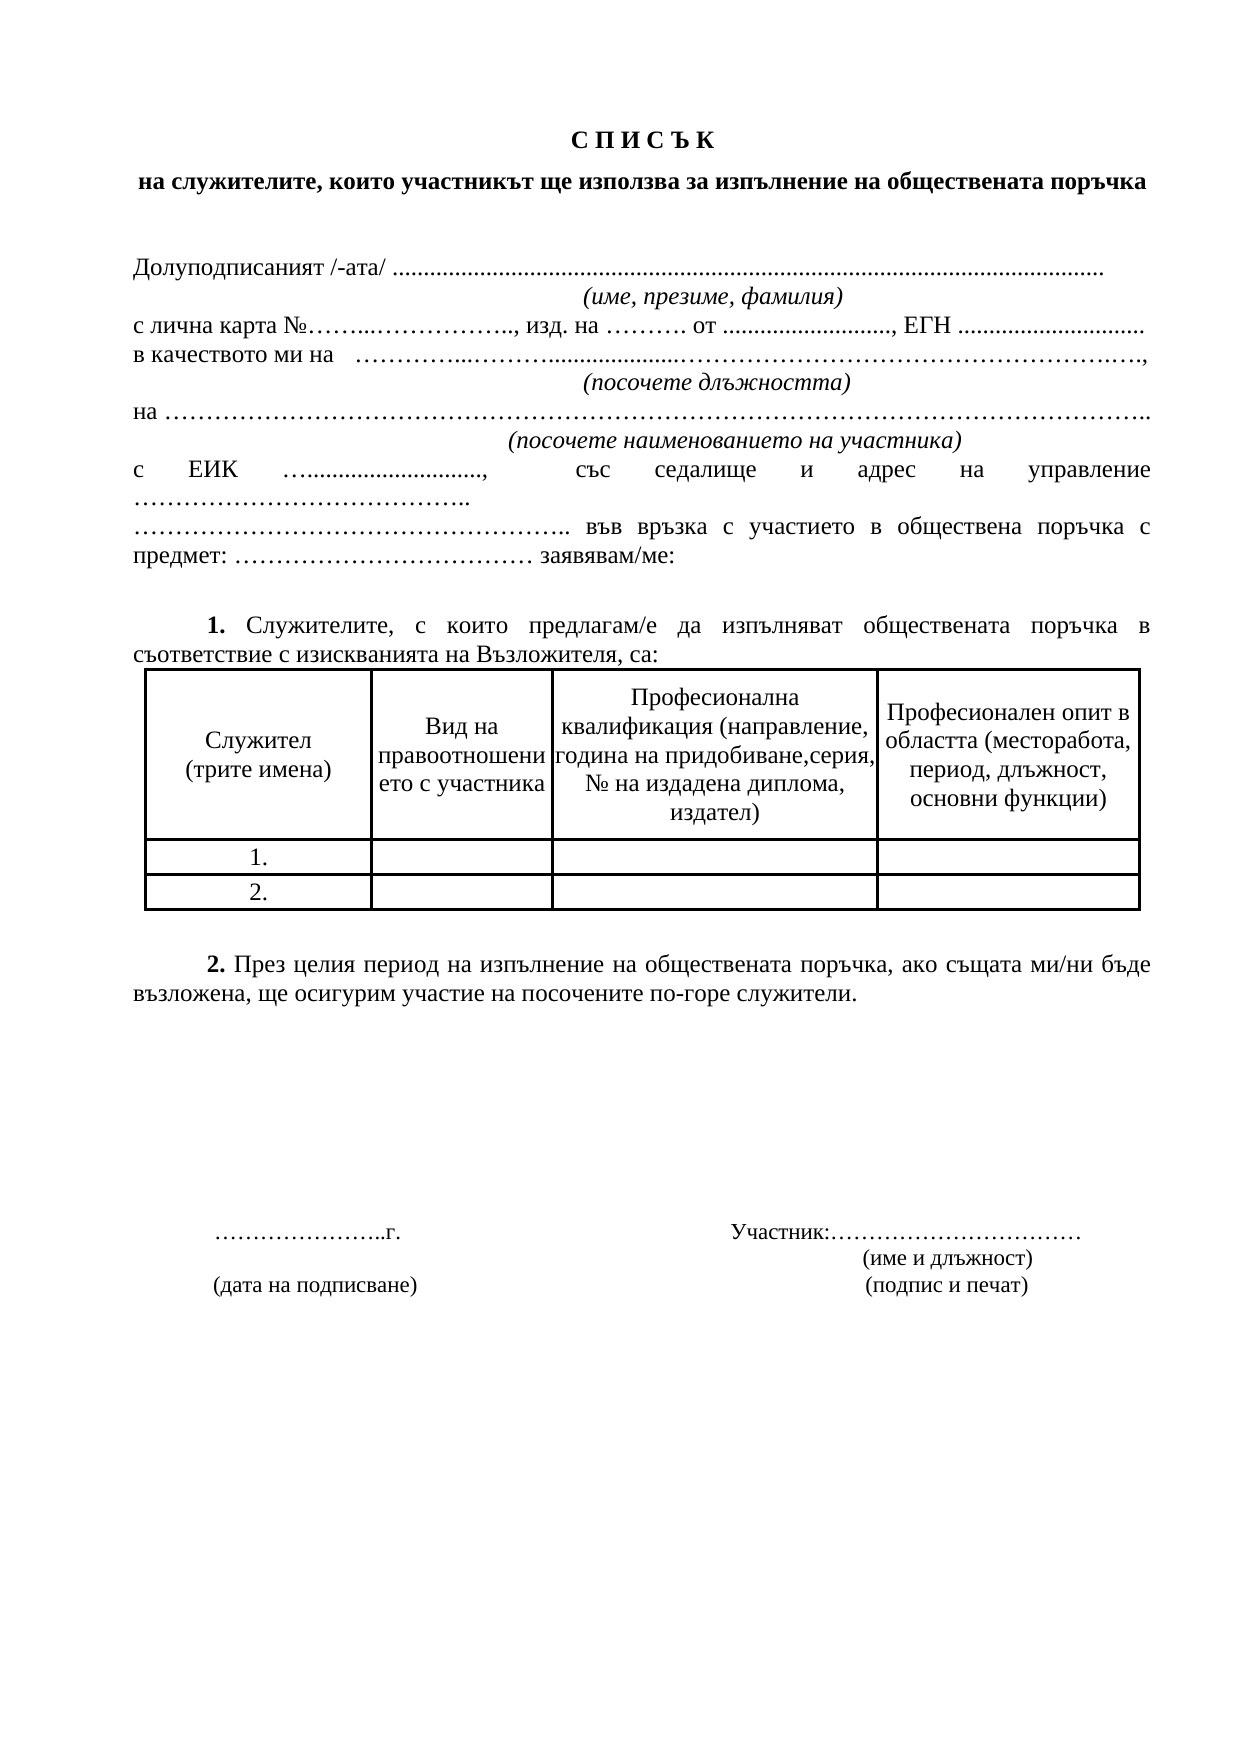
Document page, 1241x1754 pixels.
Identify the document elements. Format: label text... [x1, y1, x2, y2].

table_cell [554, 841, 876, 873]
text Долуподписаният /-ата/ .................................................................................................................. [133, 252, 1152, 281]
text 2. През целия период на изпълнение на обществената поръчка, ако същата ми/ни бъде възложена, ще осигурим участие на посочените по-горе служители. [133, 949, 1152, 1007]
text …………………………………………….. във връзка с участието в обществена поръчка с предмет: ……………………………… заявявам/ме: [133, 511, 1152, 569]
table_cell [373, 841, 551, 873]
text (посочете длъжността) [508, 367, 1152, 396]
text в качеството ми на …………...……….....................…………………………………………….…., [133, 339, 1152, 367]
text 1. Служителите, с които предлагам/е да изпълняват обществената поръчка в съответствие с изискванията на Възложителя, са: [133, 610, 1152, 667]
text (име и длъжност) [133, 1244, 1152, 1271]
text с лична карта №……...…………….., изд. на ………. от ..........................., ЕГН .............................. [133, 310, 1152, 339]
table_header Вид на правоотношението с участника [373, 671, 551, 838]
table_cell 1. [147, 841, 370, 873]
text …………………..г. Участник:…………………………… [133, 1218, 1152, 1244]
text на ……………………………………………………………………………………………………….. [133, 396, 1152, 425]
table_cell [373, 876, 551, 908]
table_header Професионална квалификация (направление, година на придобиване,серия, № на издадена диплома, издател) [554, 671, 876, 838]
table_cell [879, 841, 1138, 873]
text (име, презиме, фамилия) [508, 281, 1152, 310]
table_cell [554, 876, 876, 908]
text на служителите, които участникът ще използва за изпълнение на обществената поръчка [133, 166, 1152, 195]
table_header Професионален опит в областта (месторабота, период, длъжност, основни функции) [879, 671, 1138, 838]
text с ЕИК …............................, със седалище и адрес на управление ………………………………….. [133, 454, 1152, 511]
table_cell [879, 876, 1138, 908]
table_header Служител (трите имена) [147, 671, 370, 838]
text (посочете наименованието на участника) [508, 425, 1152, 454]
text С П И С Ъ К [133, 125, 1152, 154]
table_cell 2. [147, 876, 370, 908]
text (дата на подписване) (подпис и печат) [133, 1271, 1152, 1297]
